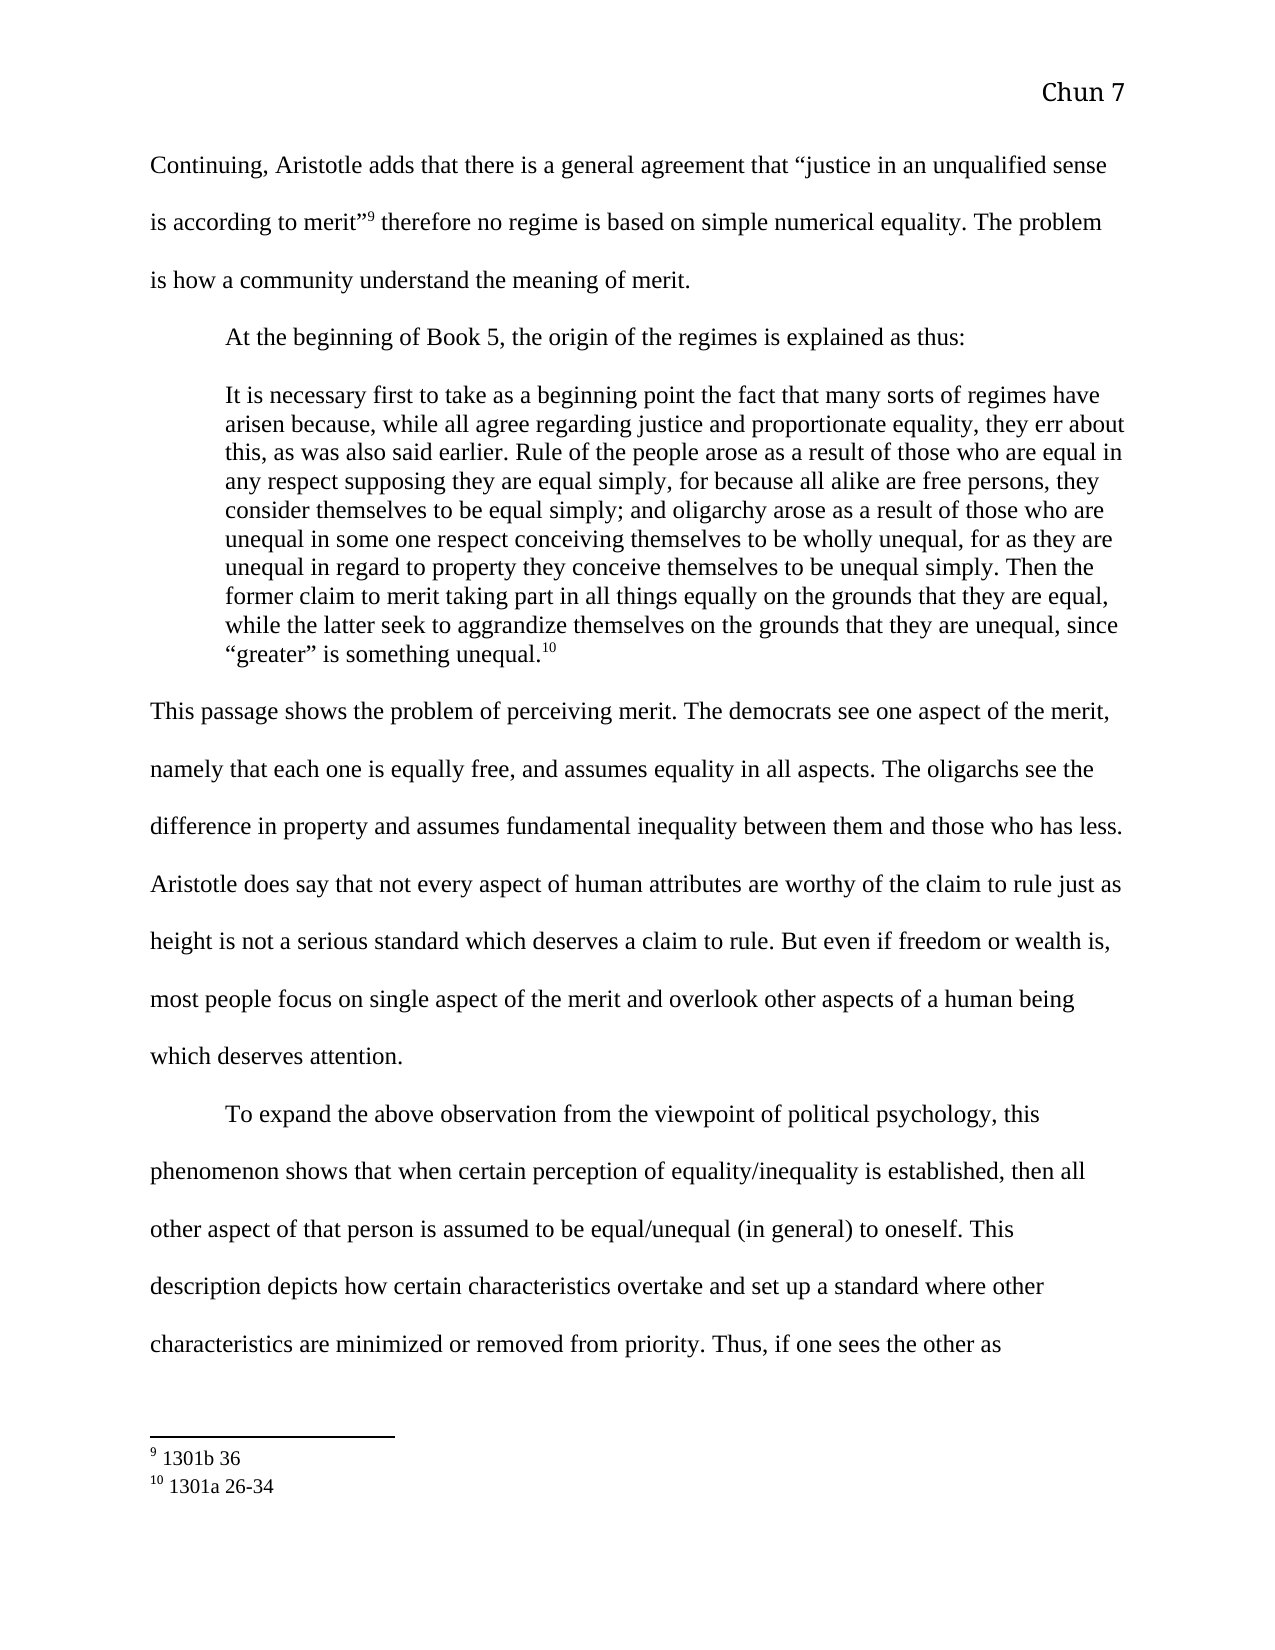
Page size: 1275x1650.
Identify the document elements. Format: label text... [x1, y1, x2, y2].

text It is necessary first to take as a beginning point the fact that many sorts of regimes have arisen because, while all agree regarding justice and proportionate equality, they err about this, as was also said earlier. Rule of the people arose as a result of those who are equal in any respect supposing they are equal simply, for because all alike are free persons, they consider themselves to be equal simply; and oligarchy arose as a result of those who are unequal in some one respect conceiving themselves to be wholly unequal, for as they are unequal in regard to property they conceive themselves to be unequal simply. Then the former claim to merit taking part in all things equally on the grounds that they are equal, while the latter seek to aggrandize themselves on the grounds that they are unequal, since “greater” is something unequal. [225, 380, 1125, 667]
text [150, 1099, 1125, 1357]
text This passage shows the problem of perceiving merit. The democrats see one aspect of the merit, namely that each one is equally free, and assumes equality in all aspects. The oligarchs see the difference in property and assumes fundamental inequality between them and those who has less. Aristotle does say that not every aspect of human attributes are worthy of the claim to rule just as height is not a serious standard which deserves a claim to rule. But even if freedom or wealth is, most people focus on single aspect of the merit and overlook other aspects of a human being which deserves attention. [150, 696, 1125, 1070]
text At the beginning of Book 5, the origin of the regimes is explained as thus: [150, 322, 1125, 351]
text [150, 150, 1125, 294]
